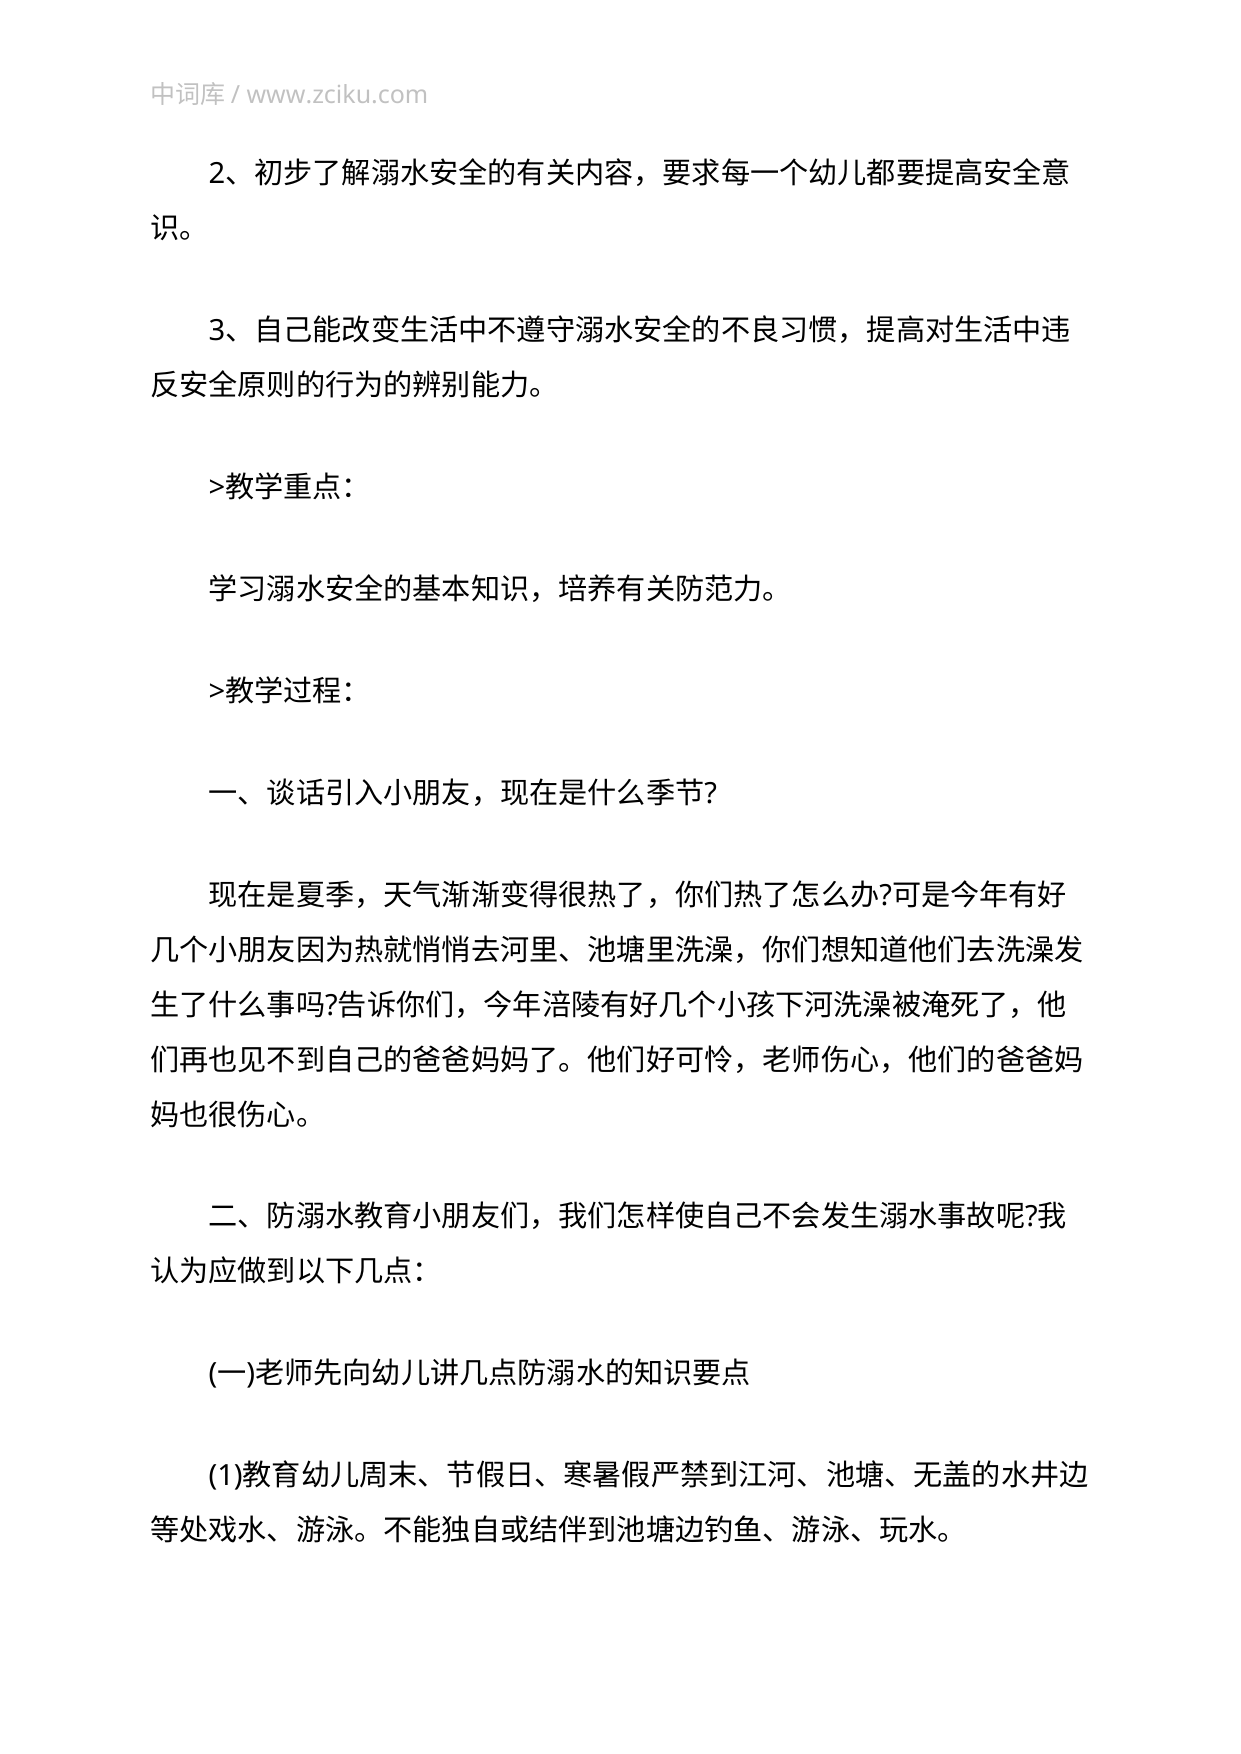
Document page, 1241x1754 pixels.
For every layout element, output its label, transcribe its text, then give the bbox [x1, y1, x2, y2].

text >教学过程： [150, 667, 1090, 710]
text 3、自己能改变生活中不遵守溺水安全的不良习惯，提高对生活中违反安全原则的行为的辨别能力。 [150, 307, 1090, 404]
text >教学重点： [150, 463, 1090, 506]
text 一、谈话引入小朋友，现在是什么季节? [150, 769, 1090, 812]
text (1)教育幼儿周末、节假日、寒暑假严禁到江河、池塘、无盖的水井边等处戏水、游泳。不能独自或结伴到池塘边钓鱼、游泳、玩水。 [150, 1452, 1090, 1549]
text 现在是夏季，天气渐渐变得很热了，你们热了怎么办?可是今年有好几个小朋友因为热就悄悄去河里、池塘里洗澡，你们想知道他们去洗澡发生了什么事吗?告诉你们，今年涪陵有好几个小孩下河洗澡被淹死了，他们再也见不到自己的爸爸妈妈了。他们好可怜，老师伤心，他们的爸爸妈妈也很伤心。 [150, 871, 1090, 1133]
text 学习溺水安全的基本知识，培养有关防范力。 [150, 566, 1090, 608]
text 2、初步了解溺水安全的有关内容，要求每一个幼儿都要提高安全意识。 [150, 150, 1090, 247]
text 二、防溺水教育小朋友们，我们怎样使自己不会发生溺水事故呢?我认为应做到以下几点： [150, 1193, 1090, 1290]
text (一)老师先向幼儿讲几点防溺水的知识要点 [150, 1349, 1090, 1392]
